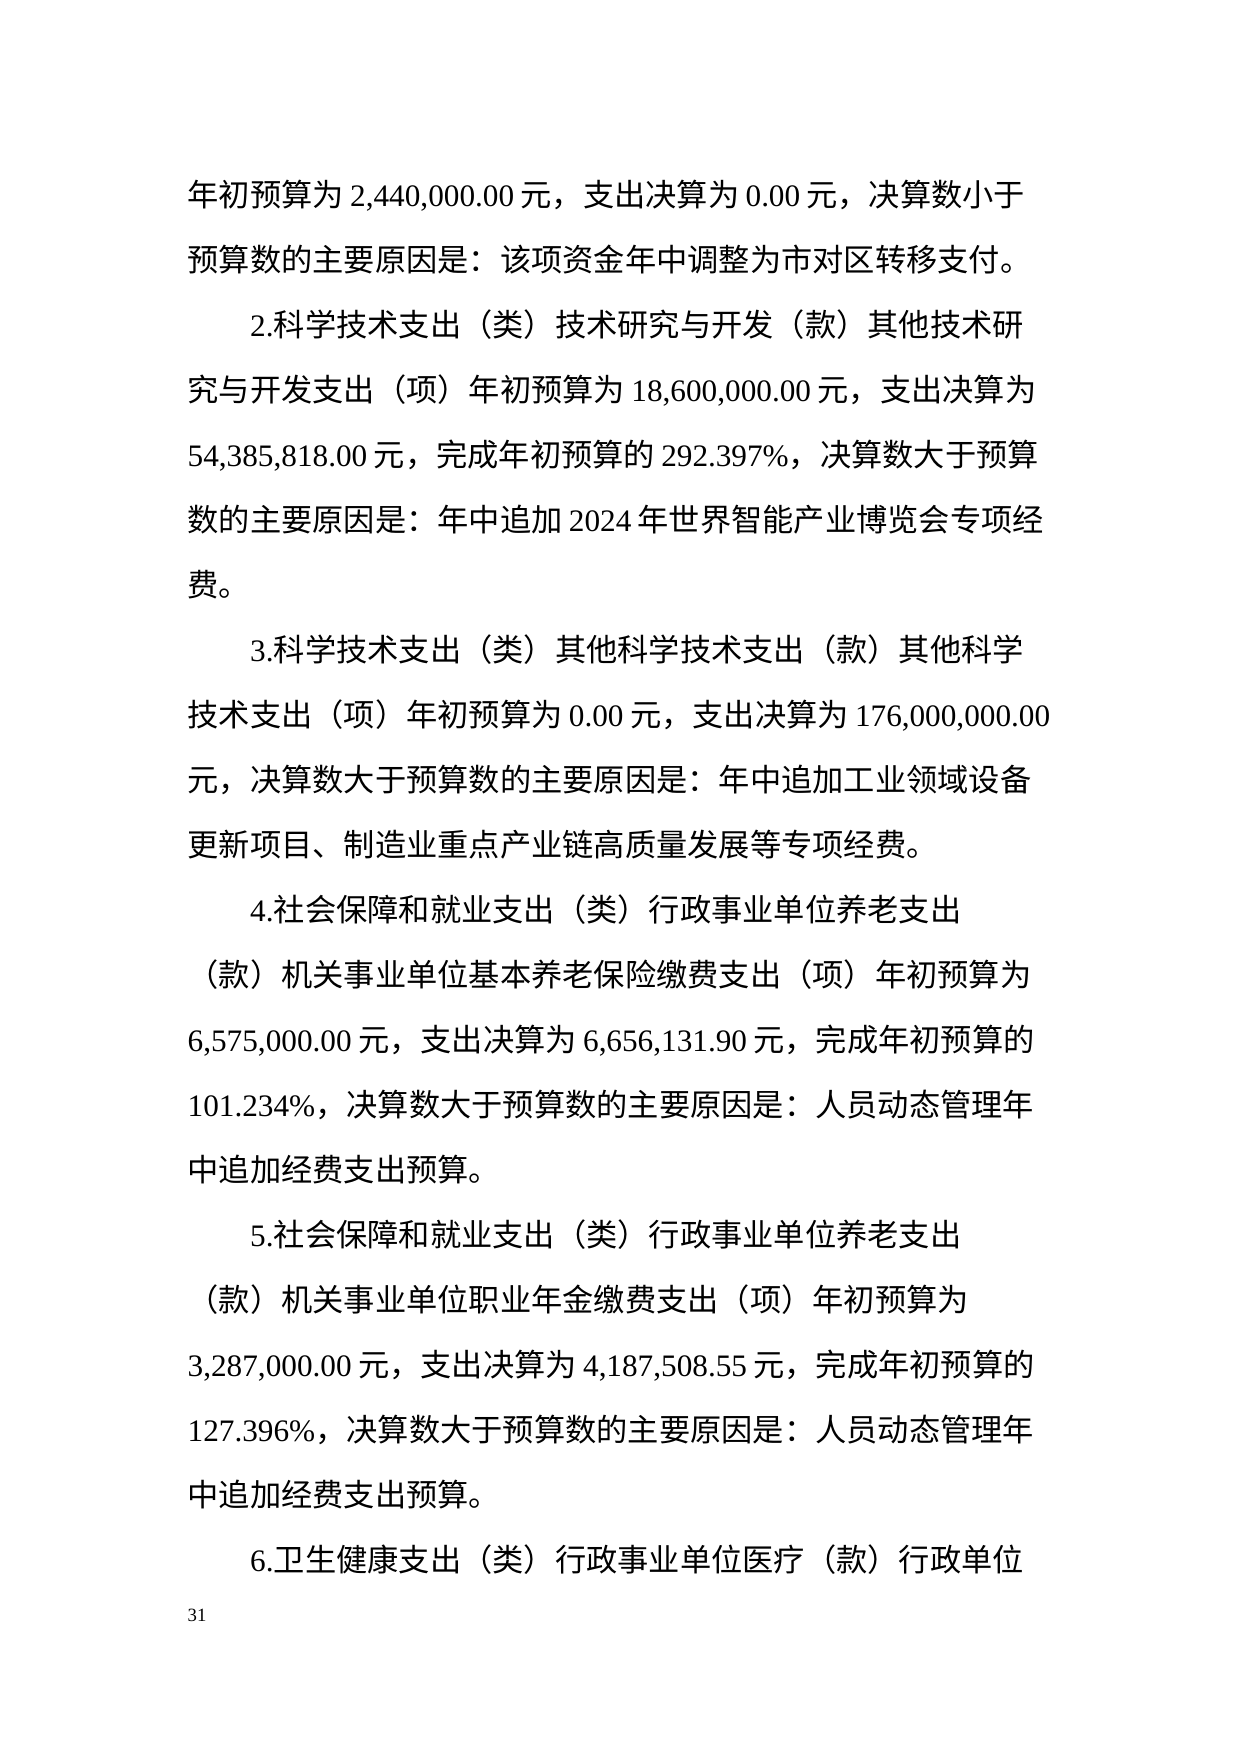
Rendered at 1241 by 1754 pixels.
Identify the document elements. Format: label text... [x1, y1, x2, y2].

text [187, 160, 1053, 290]
text 4.社会保障和就业支出（类）行政事业单位养老支出（款）机关事业单位基本养老保险缴费支出（项）年初预算为6,575,000.00元，支出决算为6,656,131.90元，完成年初预算的101.234%，决算数大于预算数的主要原因是：人员动态管理年中追加经费支出预算。 [187, 875, 1053, 1200]
text 3.科学技术支出（类）其他科学技术支出（款）其他科学技术支出（项）年初预算为0.00元，支出决算为176,000,000.00元，决算数大于预算数的主要原因是：年中追加工业领域设备更新项目、制造业重点产业链高质量发展等专项经费。 [187, 615, 1053, 875]
text 2.科学技术支出（类）技术研究与开发（款）其他技术研究与开发支出（项）年初预算为18,600,000.00元，支出决算为54,385,818.00元，完成年初预算的292.397%，决算数大于预算数的主要原因是：年中追加2024年世界智能产业博览会专项经费。 [187, 290, 1053, 615]
text 5.社会保障和就业支出（类）行政事业单位养老支出（款）机关事业单位职业年金缴费支出（项）年初预算为3,287,000.00元，支出决算为4,187,508.55元，完成年初预算的127.396%，决算数大于预算数的主要原因是：人员动态管理年中追加经费支出预算。 [187, 1200, 1053, 1525]
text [187, 1525, 1053, 1590]
